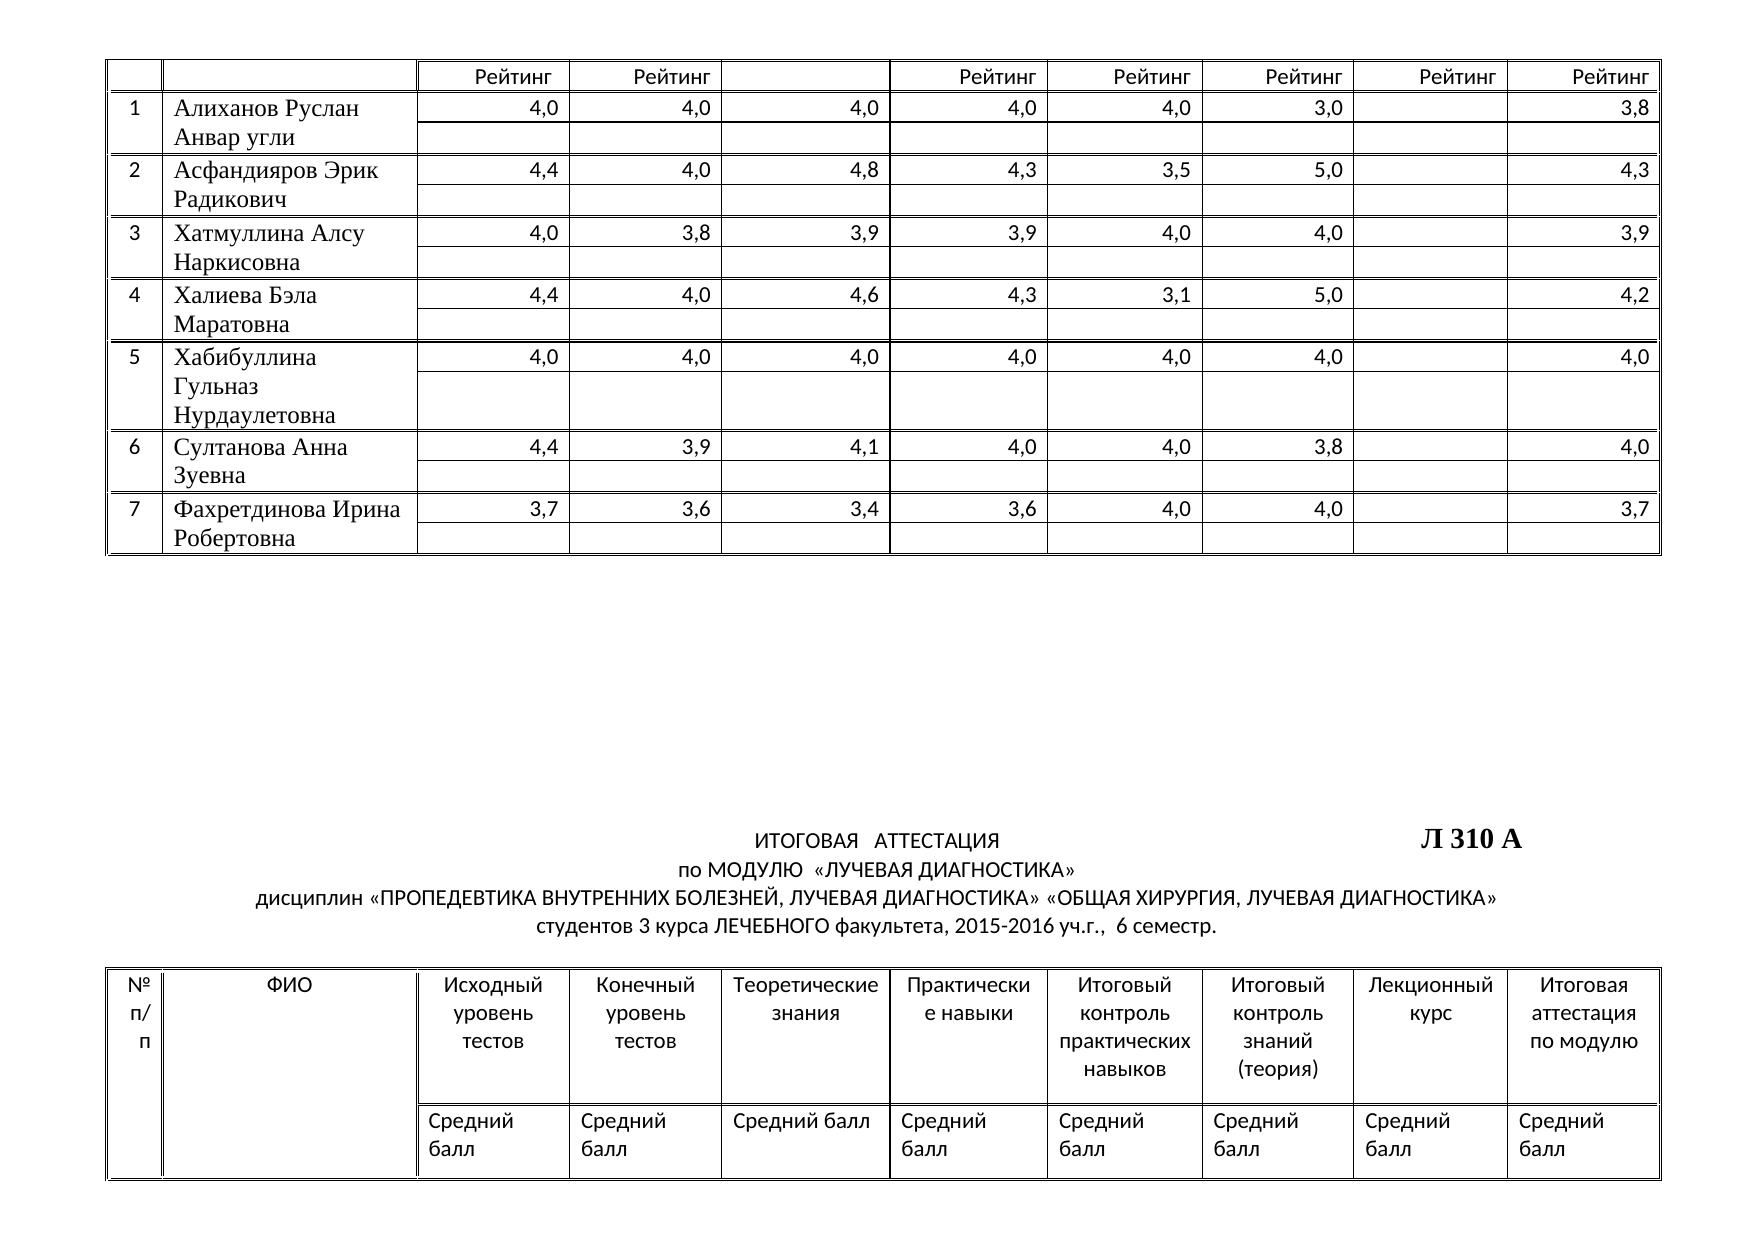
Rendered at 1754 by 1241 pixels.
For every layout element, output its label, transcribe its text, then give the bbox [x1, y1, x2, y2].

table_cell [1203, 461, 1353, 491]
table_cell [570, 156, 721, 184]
text по МОДУЛЮ «ЛУЧЕВАЯ ДИАГНОСТИКА» [118, 855, 1636, 883]
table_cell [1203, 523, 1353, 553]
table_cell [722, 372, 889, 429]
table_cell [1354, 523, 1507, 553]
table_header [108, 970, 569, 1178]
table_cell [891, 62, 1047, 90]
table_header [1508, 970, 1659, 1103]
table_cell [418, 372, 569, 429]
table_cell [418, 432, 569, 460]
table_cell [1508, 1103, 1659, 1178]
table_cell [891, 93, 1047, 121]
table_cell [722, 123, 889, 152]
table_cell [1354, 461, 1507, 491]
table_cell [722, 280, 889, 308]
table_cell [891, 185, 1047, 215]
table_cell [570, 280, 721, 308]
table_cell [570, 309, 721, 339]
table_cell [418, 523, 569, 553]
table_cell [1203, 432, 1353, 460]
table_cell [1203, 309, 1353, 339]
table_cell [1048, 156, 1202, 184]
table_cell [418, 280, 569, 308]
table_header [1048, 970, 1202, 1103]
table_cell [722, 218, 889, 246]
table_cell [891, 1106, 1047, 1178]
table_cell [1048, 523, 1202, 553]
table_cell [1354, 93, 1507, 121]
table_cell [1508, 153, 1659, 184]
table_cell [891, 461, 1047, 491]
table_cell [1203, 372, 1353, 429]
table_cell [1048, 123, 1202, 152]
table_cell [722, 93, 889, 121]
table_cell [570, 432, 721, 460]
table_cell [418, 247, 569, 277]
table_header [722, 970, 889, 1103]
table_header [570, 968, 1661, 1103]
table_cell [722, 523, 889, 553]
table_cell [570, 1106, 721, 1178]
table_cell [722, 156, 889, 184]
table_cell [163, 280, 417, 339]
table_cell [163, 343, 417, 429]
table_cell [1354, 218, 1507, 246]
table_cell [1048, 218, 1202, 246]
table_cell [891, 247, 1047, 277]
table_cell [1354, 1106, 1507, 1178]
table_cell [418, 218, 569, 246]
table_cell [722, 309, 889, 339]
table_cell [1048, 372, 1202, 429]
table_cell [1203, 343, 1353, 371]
text ИТОГОВАЯ АТТЕСТАЦИЯ Л 310 А [118, 822, 1636, 855]
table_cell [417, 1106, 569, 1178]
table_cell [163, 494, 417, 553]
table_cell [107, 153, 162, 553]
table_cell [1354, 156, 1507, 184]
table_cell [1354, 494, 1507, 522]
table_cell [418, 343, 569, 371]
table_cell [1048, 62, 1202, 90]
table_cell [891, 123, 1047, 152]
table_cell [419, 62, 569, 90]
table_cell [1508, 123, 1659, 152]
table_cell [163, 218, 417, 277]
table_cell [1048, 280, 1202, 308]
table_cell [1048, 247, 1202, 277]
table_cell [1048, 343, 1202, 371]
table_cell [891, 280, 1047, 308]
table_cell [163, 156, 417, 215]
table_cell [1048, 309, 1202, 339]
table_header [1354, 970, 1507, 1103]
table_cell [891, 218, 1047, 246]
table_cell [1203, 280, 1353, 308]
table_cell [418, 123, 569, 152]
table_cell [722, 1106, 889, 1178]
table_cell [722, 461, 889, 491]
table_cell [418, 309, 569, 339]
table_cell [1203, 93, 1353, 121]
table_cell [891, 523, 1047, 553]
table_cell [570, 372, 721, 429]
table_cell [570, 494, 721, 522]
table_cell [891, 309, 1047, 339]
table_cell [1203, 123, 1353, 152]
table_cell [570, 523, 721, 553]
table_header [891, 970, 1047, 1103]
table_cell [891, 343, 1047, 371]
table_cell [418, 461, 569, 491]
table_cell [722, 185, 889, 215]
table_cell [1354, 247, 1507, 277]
text студентов 3 курса ЛЕЧЕБНОГО факультета, 2015-2016 уч.г., 6 семестр. [118, 911, 1636, 939]
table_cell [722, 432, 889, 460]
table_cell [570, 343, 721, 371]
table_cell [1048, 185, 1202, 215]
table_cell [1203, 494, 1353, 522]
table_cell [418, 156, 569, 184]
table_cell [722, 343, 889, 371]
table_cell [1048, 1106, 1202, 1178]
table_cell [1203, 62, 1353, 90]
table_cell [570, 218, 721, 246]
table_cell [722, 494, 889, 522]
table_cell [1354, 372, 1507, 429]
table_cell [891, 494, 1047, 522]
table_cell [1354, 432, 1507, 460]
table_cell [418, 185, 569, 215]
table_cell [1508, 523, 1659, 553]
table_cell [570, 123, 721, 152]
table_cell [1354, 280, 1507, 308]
text дисциплин «ПРОПЕДЕВТИКА ВНУТРЕННИХ БОЛЕЗНЕЙ, ЛУЧЕВАЯ ДИАГНОСТИКА» «ОБЩАЯ ХИРУРГИЯ, ЛУЧЕВАЯ ДИАГНОСТИКА» [118, 883, 1636, 911]
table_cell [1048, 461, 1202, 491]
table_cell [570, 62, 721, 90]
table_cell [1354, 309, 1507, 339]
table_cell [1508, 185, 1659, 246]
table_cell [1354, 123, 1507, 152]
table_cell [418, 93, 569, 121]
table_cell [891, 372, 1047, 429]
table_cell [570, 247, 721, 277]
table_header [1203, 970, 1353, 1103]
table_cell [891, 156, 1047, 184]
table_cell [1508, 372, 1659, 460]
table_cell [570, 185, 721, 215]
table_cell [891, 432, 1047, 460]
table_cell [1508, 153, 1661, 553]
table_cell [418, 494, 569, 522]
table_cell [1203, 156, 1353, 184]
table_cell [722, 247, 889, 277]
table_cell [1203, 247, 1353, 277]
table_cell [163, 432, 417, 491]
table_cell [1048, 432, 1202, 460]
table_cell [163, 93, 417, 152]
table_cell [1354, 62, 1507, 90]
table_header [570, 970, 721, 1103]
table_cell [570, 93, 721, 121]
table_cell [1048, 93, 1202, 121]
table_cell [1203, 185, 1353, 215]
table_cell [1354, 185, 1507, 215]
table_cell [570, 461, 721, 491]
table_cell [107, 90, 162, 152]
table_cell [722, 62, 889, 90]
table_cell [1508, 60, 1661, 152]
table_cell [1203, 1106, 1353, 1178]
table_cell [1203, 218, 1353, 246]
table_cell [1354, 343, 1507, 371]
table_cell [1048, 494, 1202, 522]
